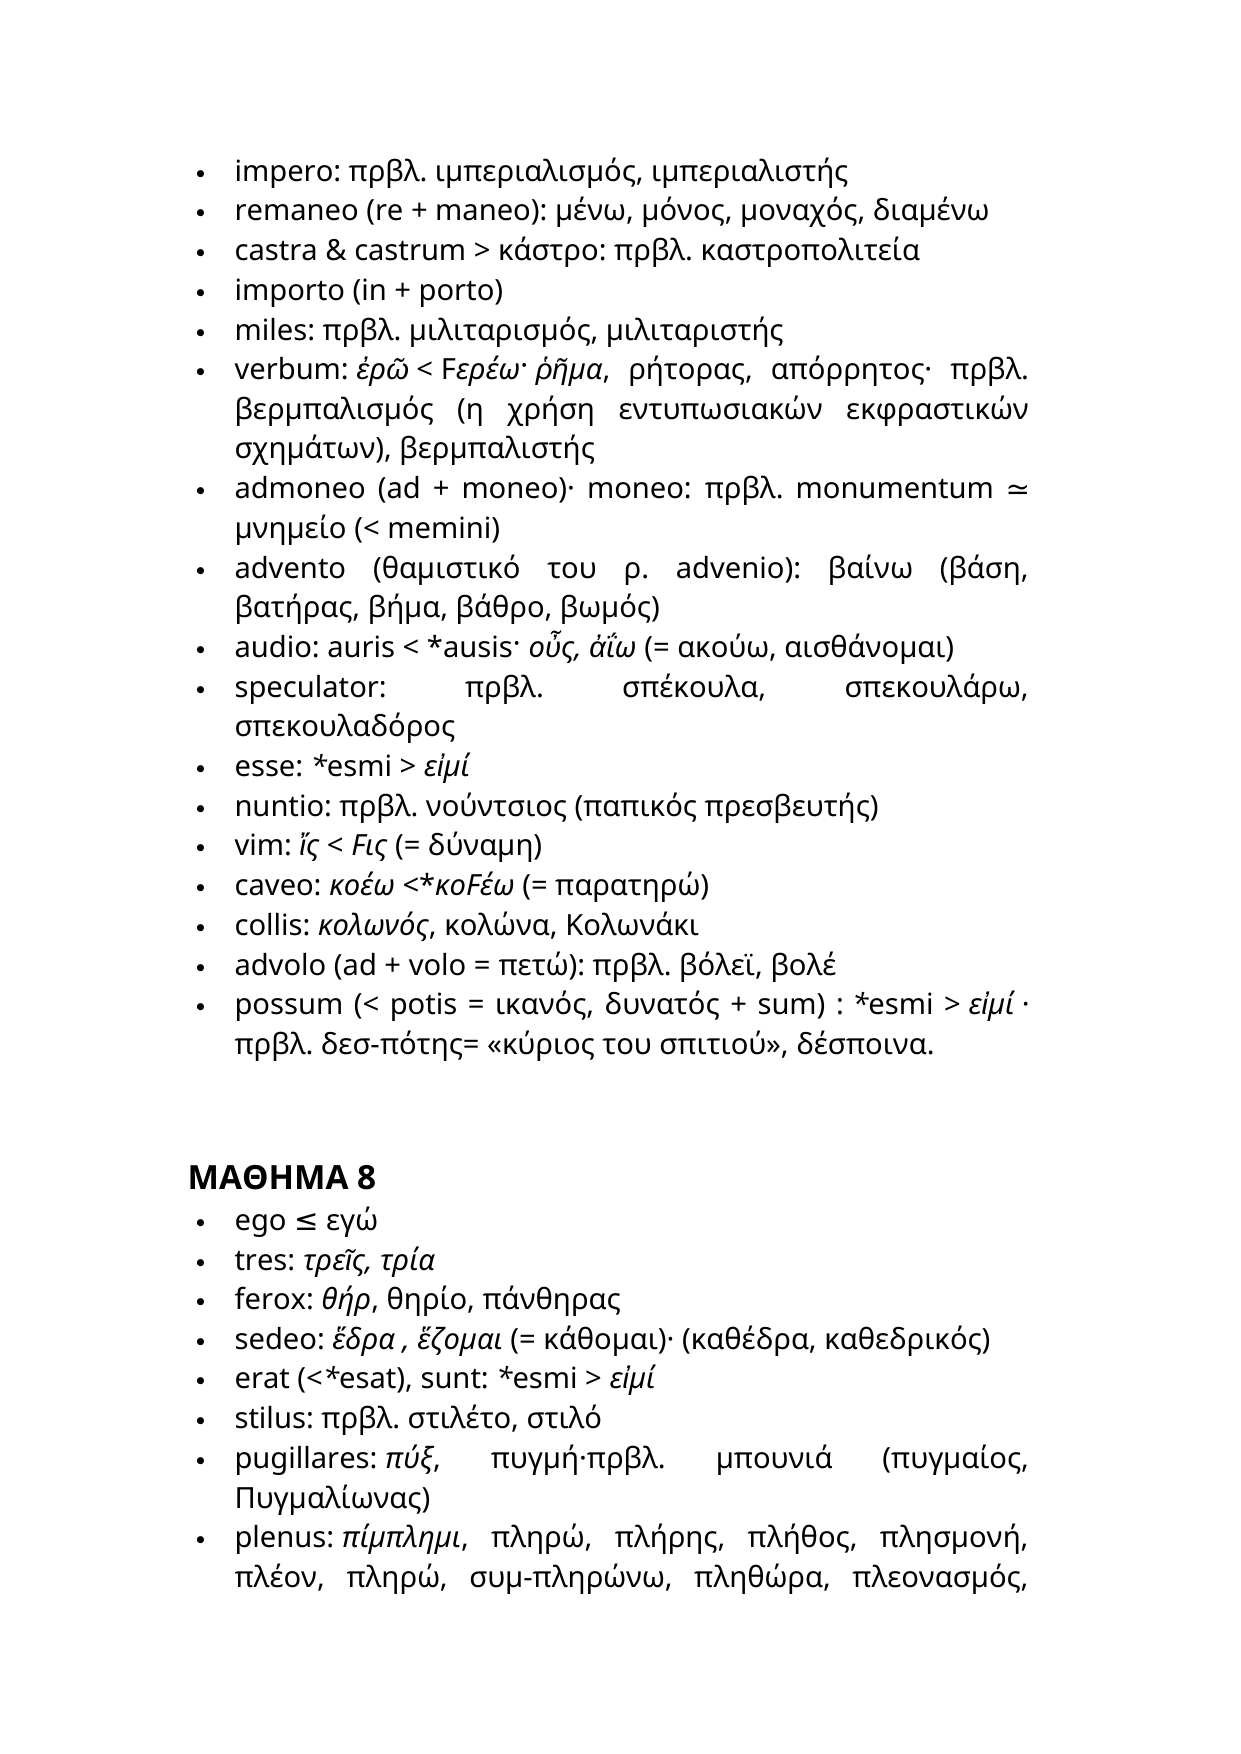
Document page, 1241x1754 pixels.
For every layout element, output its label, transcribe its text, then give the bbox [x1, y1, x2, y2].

list vim: ἴς < Fις (= δύναμη) [197, 825, 1029, 864]
list importo (in + porto) [197, 269, 1029, 309]
list possum (< potis = ικανός, δυνατός + sum) : *esmi > εἰμί · πρβλ. δεσ-πότης= «κύριος του σπιτιού», δέσποινα. [197, 983, 1029, 1063]
list remaneo (re + maneo): μένω, μόνος, μοναχός, διαμένω [197, 190, 1029, 229]
list ferox: θήρ, θηρίο, πάνθηρας [197, 1278, 1029, 1318]
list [197, 1517, 1029, 1596]
list ego ≤ εγώ [197, 1199, 1029, 1239]
list nuntiο: πρβλ. νούντσιος (παπικός πρεσβευτής) [197, 785, 1029, 825]
list sedeo: ἕδρα , ἕζομαι (= κάθομαι)· (καθέδρα, καθεδρικός) [197, 1318, 1029, 1358]
text ΜΑΘΗΜΑ 8 [187, 1063, 1053, 1199]
list miles: πρβλ. μιλιταρισμός, μιλιταριστής [197, 309, 1029, 348]
list tres: τρεῖς, τρία [197, 1239, 1029, 1278]
list esse: *esmi > εἰμί [197, 745, 1029, 785]
list advolo (ad + volo = πετώ): πρβλ. βόλεϊ, βολέ [197, 944, 1029, 983]
list castra & castrum > κάστρο: πρβλ. καστροπολιτεία [197, 229, 1029, 269]
list erat (<*esat), sunt: *esmi > εἰμί [197, 1358, 1029, 1397]
list stilus: πρβλ. στιλέτο, στιλό [197, 1397, 1029, 1437]
list collis: κολωνός, κολώνα, Κολωνάκι [197, 904, 1029, 944]
list admoneo (ad + moneo)· moneo: πρβλ. monumentum ≃ μνημείο (< memini) [197, 467, 1029, 547]
list caveo: κοέω <*κοFέω (= παρατηρώ) [197, 864, 1029, 904]
list audio: auris < *ausis· οὖς, ἀΐω (= ακούω, αισθάνομαι) [197, 626, 1029, 666]
list verbum: ἐρῶ < Fερέω· ῥῆμα, ρήτορας, απόρρητος· πρβλ. βερμπαλισμός (η χρήση εντυπωσιακών εκφραστικών σχημάτων), βερμπαλιστής [197, 348, 1029, 467]
list speculator: πρβλ. σπέκουλα, σπεκουλάρω, σπεκουλαδόρος [197, 666, 1029, 745]
list adventο (θαμιστικό του ρ. advenio): βαίνω (βάση, βατήρας, βήμα, βάθρο, βωμός) [197, 547, 1029, 626]
list pugillares: πύξ, πυγμή·πρβλ. μπουνιά (πυγμαίος, Πυγμαλίωνας) [197, 1437, 1029, 1517]
list impero: πρβλ. ιμπεριαλισμός, ιμπεριαλιστής [197, 150, 1029, 190]
